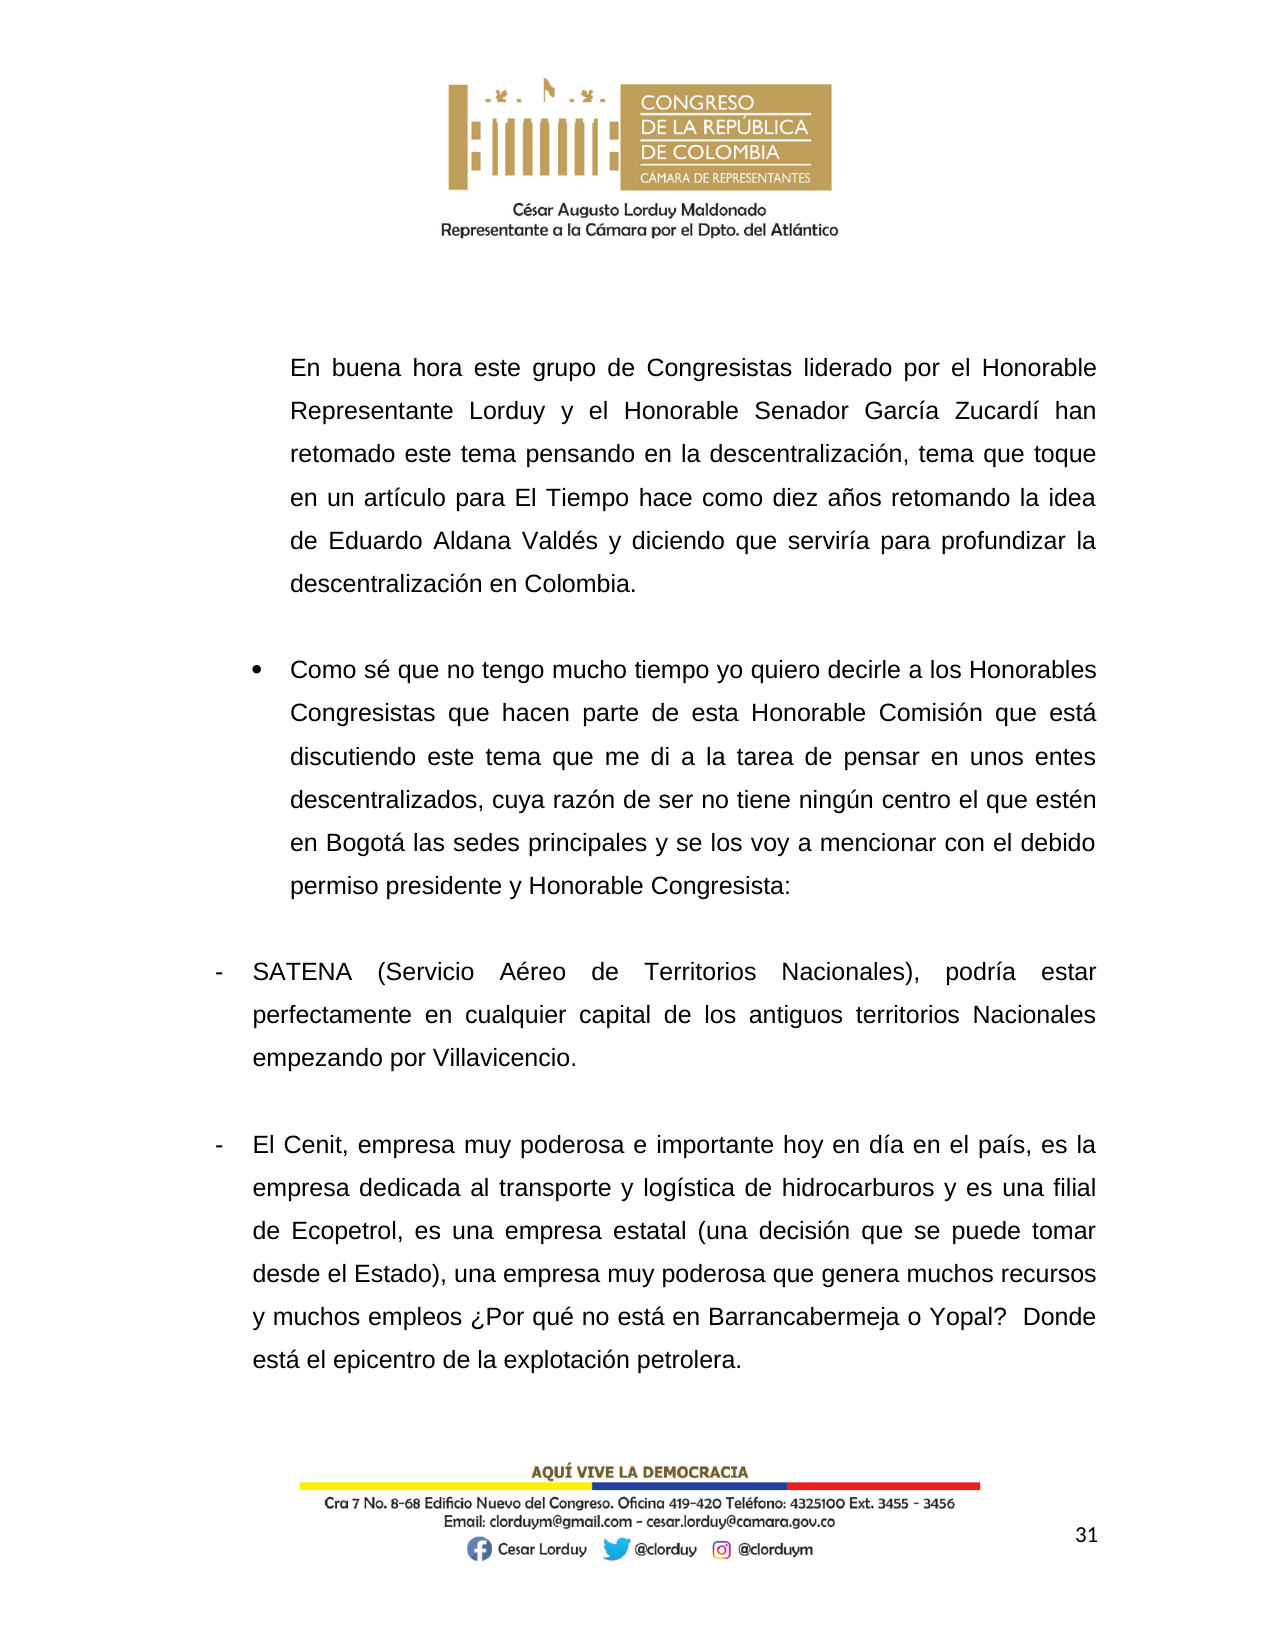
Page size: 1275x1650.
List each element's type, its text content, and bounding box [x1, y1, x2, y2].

list El Cenit, empresa muy poderosa e importante hoy en día en el país, es la empresa dedicada al transporte y logística de hidrocarburos y es una filial de Ecopetrol, es una empresa estatal (una decisión que se puede tomar desde el Estado), una empresa muy poderosa que genera muchos recursos y muchos empleos ¿Por qué no está en Barrancabermeja o Yopal? Donde está el epicentro de la explotación petrolera. [215, 1129, 1098, 1374]
list SATENA (Servicio Aéreo de Territorios Nacionales), podría estar perfectamente en cualquier capital de los antiguos territorios Nacionales empezando por Villavicencio. [215, 957, 1098, 1072]
picture [287, 1452, 988, 1574]
list En buena hora este grupo de Congresistas liderado por el Honorable Representante Lorduy y el Honorable Senador García Zucardí han retomado este tema pensando en la descentralización, tema que toque en un artículo para El Tiempo hace como diez años retomando la idea de Eduardo Aldana Valdés y diciendo que serviría para profundizar la descentralización en Colombia. [290, 353, 1098, 598]
list Como sé que no tengo mucho tiempo yo quiero decirle a los Honorables Congresistas que hacen parte de esta Honorable Comisión que está discutiendo este tema que me di a la tarea de pensar en unos entes descentralizados, cuya razón de ser no tiene ningún centro el que estén en Bogotá las sedes principales y se los voy a mencionar con el debido permiso presidente y Honorable Congresista: [252, 655, 1098, 899]
picture [432, 75, 843, 246]
